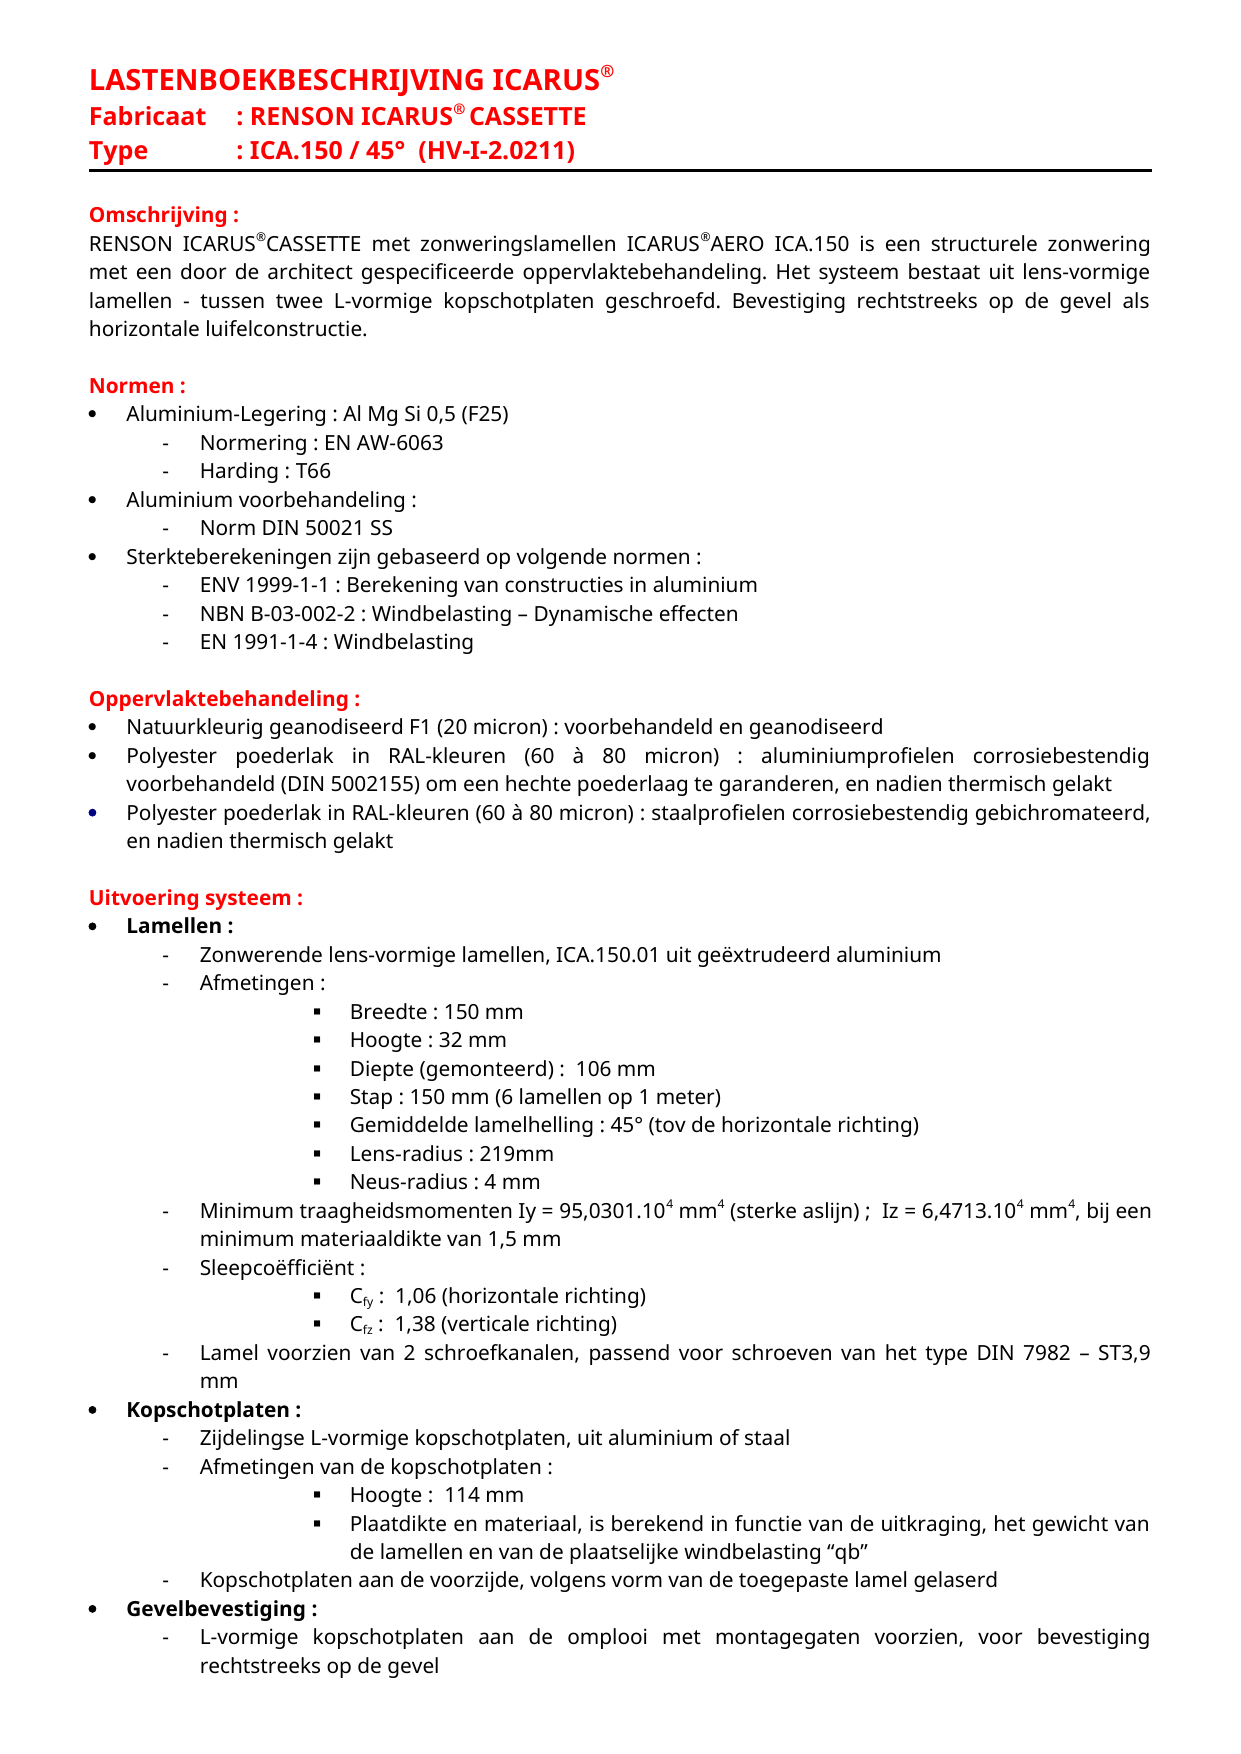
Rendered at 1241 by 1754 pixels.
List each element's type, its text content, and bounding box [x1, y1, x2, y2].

text Normen : [89, 371, 1152, 399]
list Zonwerende lens-vormige lamellen, ICA.150.01 uit geëxtrudeerd aluminium [162, 940, 1152, 968]
list Kopschotplaten aan de voorzijde, volgens vorm van de toegepaste lamel gelaserd [162, 1566, 1152, 1594]
list EN 1991-1-4 : Windbelasting [162, 627, 1152, 656]
list Aluminium-Legering : Al Mg Si 0,5 (F25) [89, 399, 1152, 428]
list Cfz : 1,38 (verticale richting) [312, 1309, 1152, 1338]
text Type : ICA.150 / 45° (HV-I-2.0211) [89, 133, 1152, 169]
list Sterkteberekeningen zijn gebaseerd op volgende normen : [89, 542, 1152, 570]
list Lens-radius : 219mm [312, 1139, 1152, 1167]
list Normering : EN AW-6063 [162, 428, 1152, 456]
text LASTENBOEKBESCHRIJVING ICARUS® [89, 59, 1152, 99]
text Oppervlaktebehandeling : [89, 684, 1152, 712]
list Breedte : 150 mm [312, 997, 1152, 1025]
list Harding : T66 [162, 456, 1152, 485]
list Neus-radius : 4 mm [312, 1167, 1152, 1196]
list Stap : 150 mm (6 lamellen op 1 meter) [312, 1082, 1152, 1111]
text Omschrijving : [89, 201, 1152, 229]
list Hoogte : 114 mm [312, 1480, 1152, 1509]
list Afmetingen : [162, 968, 1152, 997]
text RENSON ICARUS®CASSETTE met zonweringslamellen ICARUS®AERO ICA.150 is een structurele zonwering met een door de architect gespecificeerde oppervlaktebehandeling. Het systeem bestaat uit lens-vormige lamellen - tussen twee L-vormige kopschotplaten geschroefd. Bevestiging rechtstreeks op de gevel als horizontale luifelconstructie. [89, 229, 1152, 343]
list NBN B-03-002-2 : Windbelasting – Dynamische effecten [162, 599, 1152, 627]
list Kopschotplaten : [89, 1395, 1152, 1423]
list Lamellen : [89, 911, 1152, 940]
list Plaatdikte en materiaal, is berekend in functie van de uitkraging, het gewicht van de lamellen en van de plaatselijke windbelasting “qb” [312, 1509, 1152, 1566]
list ENV 1999-1-1 : Berekening van constructies in aluminium [162, 570, 1152, 599]
list Aluminium voorbehandeling : [89, 485, 1152, 513]
list Polyester poederlak in RAL-kleuren (60 à 80 micron) : staalprofielen corrosiebestendig gebichromateerd, en nadien thermisch gelakt [89, 798, 1152, 854]
list Natuurkleurig geanodiseerd F1 (20 micron) : voorbehandeld en geanodiseerd [89, 712, 1152, 741]
list Norm DIN 50021 SS [162, 513, 1152, 542]
list Cfy : 1,06 (horizontale richting) [312, 1281, 1152, 1309]
list Sleepcoëfficiënt : [162, 1253, 1152, 1281]
text Uitvoering systeem : [89, 883, 1152, 911]
list Gevelbevestiging : [89, 1594, 1152, 1622]
list Minimum traagheidsmomenten Iy = 95,0301.104 mm4 (sterke aslijn) ; Iz = 6,4713.104 mm4, bij een minimum materiaaldikte van 1,5 mm [162, 1196, 1152, 1253]
list Polyester poederlak in RAL-kleuren (60 à 80 micron) : aluminiumprofielen corrosiebestendig voorbehandeld (DIN 5002155) om een hechte poederlaag te garanderen, en nadien thermisch gelakt [89, 741, 1152, 798]
list Afmetingen van de kopschotplaten : [162, 1452, 1152, 1480]
list Zijdelingse L-vormige kopschotplaten, uit aluminium of staal [162, 1423, 1152, 1452]
list Diepte (gemonteerd) : 106 mm [312, 1054, 1152, 1082]
list Gemiddelde lamelhelling : 45° (tov de horizontale richting) [312, 1111, 1152, 1139]
text Fabricaat : RENSON ICARUS® CASSETTE [89, 99, 1152, 133]
list Hoogte : 32 mm [312, 1025, 1152, 1054]
list L-vormige kopschotplaten aan de omplooi met montagegaten voorzien, voor bevestiging rechtstreeks op de gevel [162, 1622, 1152, 1679]
list Lamel voorzien van 2 schroefkanalen, passend voor schroeven van het type DIN 7982 – ST3,9 mm [162, 1338, 1152, 1395]
